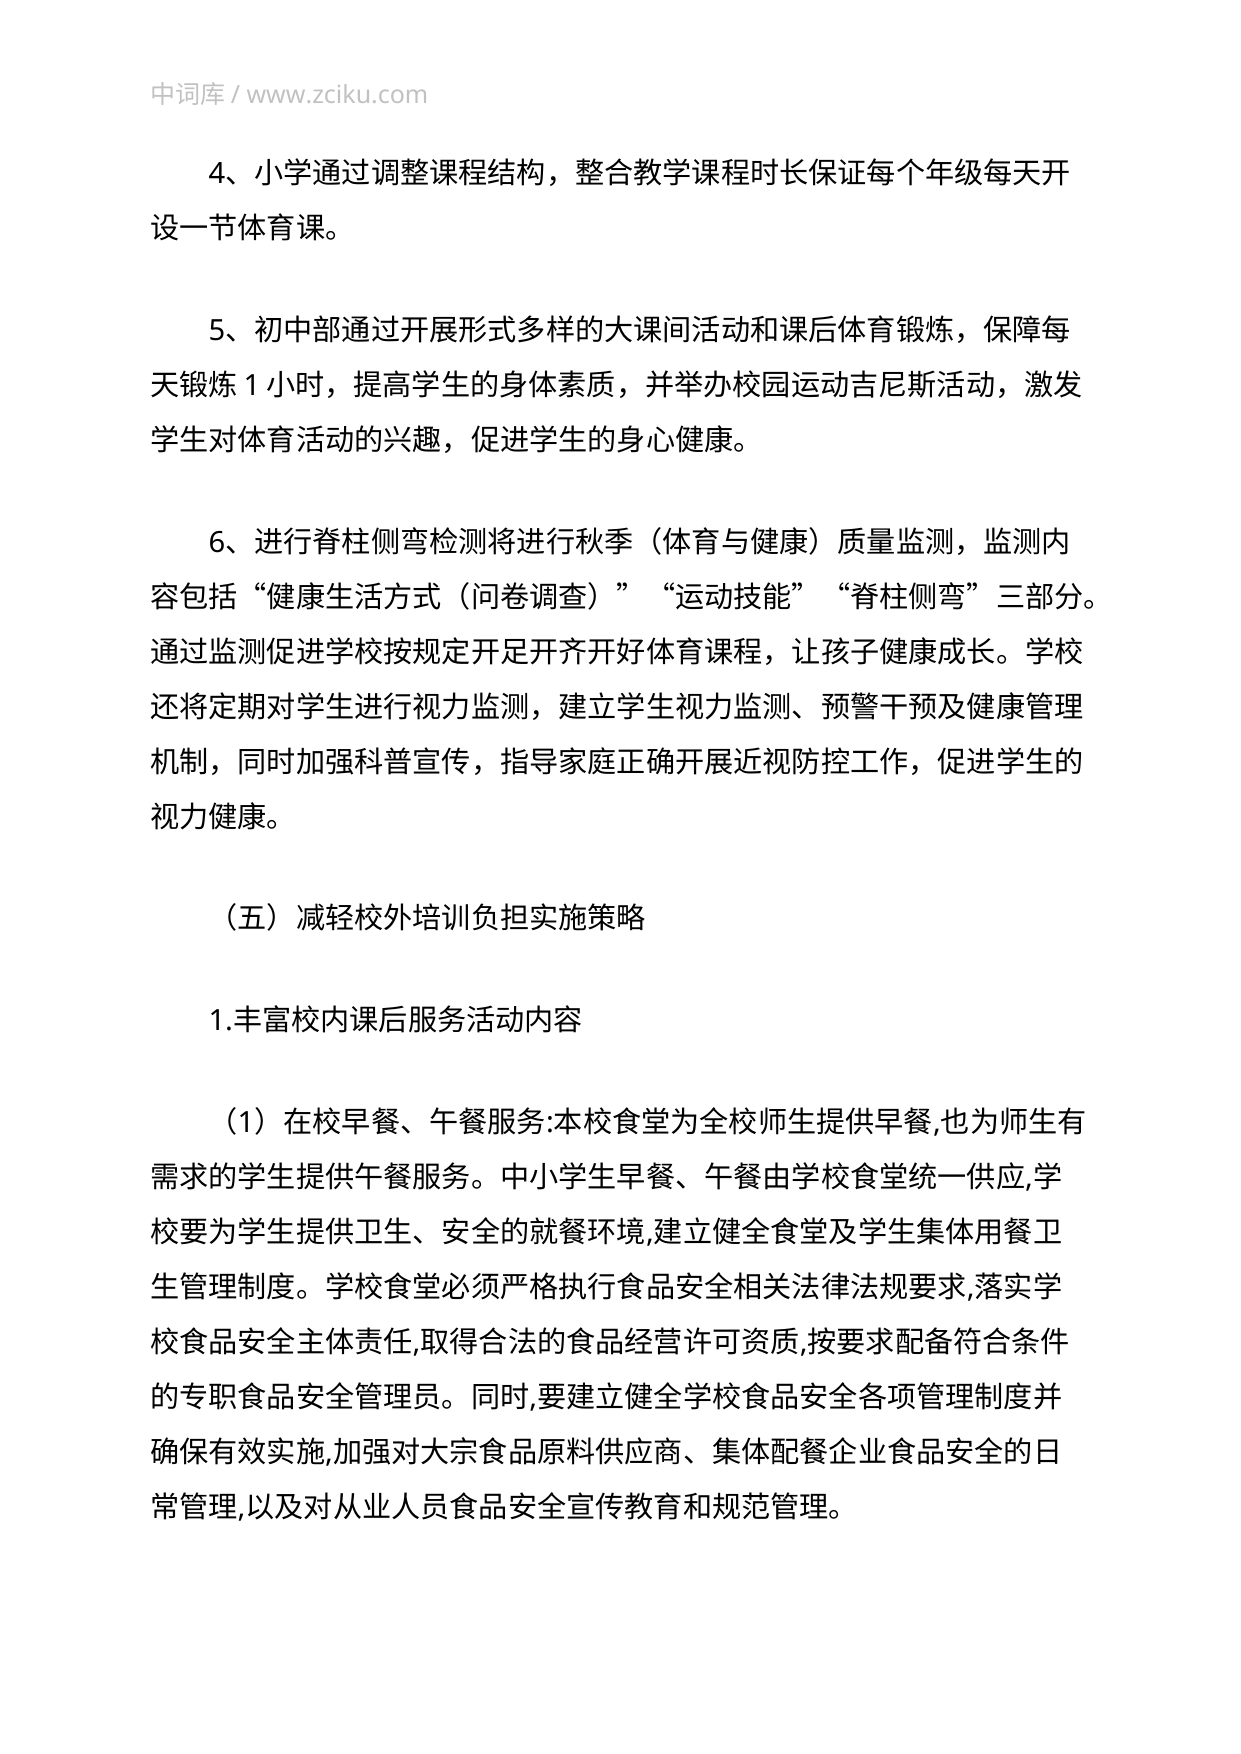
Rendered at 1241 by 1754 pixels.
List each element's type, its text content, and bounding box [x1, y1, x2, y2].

text 6、进行脊柱侧弯检测将进行秋季（体育与健康）质量监测，监测内容包括“健康生活方式（问卷调查）”“运动技能”“脊柱侧弯”三部分。通过监测促进学校按规定开足开齐开好体育课程，让孩子健康成长。学校还将定期对学生进行视力监测，建立学生视力监测、预警干预及健康管理机制，同时加强科普宣传，指导家庭正确开展近视防控工作，促进学生的视力健康。 [150, 518, 1090, 835]
text （1）在校早餐、午餐服务:本校食堂为全校师生提供早餐,也为师生有需求的学生提供午餐服务。中小学生早餐、午餐由学校食堂统一供应,学校要为学生提供卫生、安全的就餐环境,建立健全食堂及学生集体用餐卫生管理制度。学校食堂必须严格执行食品安全相关法律法规要求,落实学校食品安全主体责任,取得合法的食品经营许可资质,按要求配备符合条件的专职食品安全管理员。同时,要建立健全学校食品安全各项管理制度并确保有效实施,加强对大宗食品原料供应商、集体配餐企业食品安全的日常管理,以及对从业人员食品安全宣传教育和规范管理。 [150, 1099, 1090, 1526]
text 5、初中部通过开展形式多样的大课间活动和课后体育锻炼，保障每天锻炼1小时，提高学生的身体素质，并举办校园运动吉尼斯活动，激发学生对体育活动的兴趣，促进学生的身心健康。 [150, 307, 1090, 459]
text 4、小学通过调整课程结构，整合教学课程时长保证每个年级每天开设一节体育课。 [150, 150, 1090, 247]
text （五）减轻校外培训负担实施策略 [150, 895, 1090, 937]
text 1.丰富校内课后服务活动内容 [150, 997, 1090, 1039]
